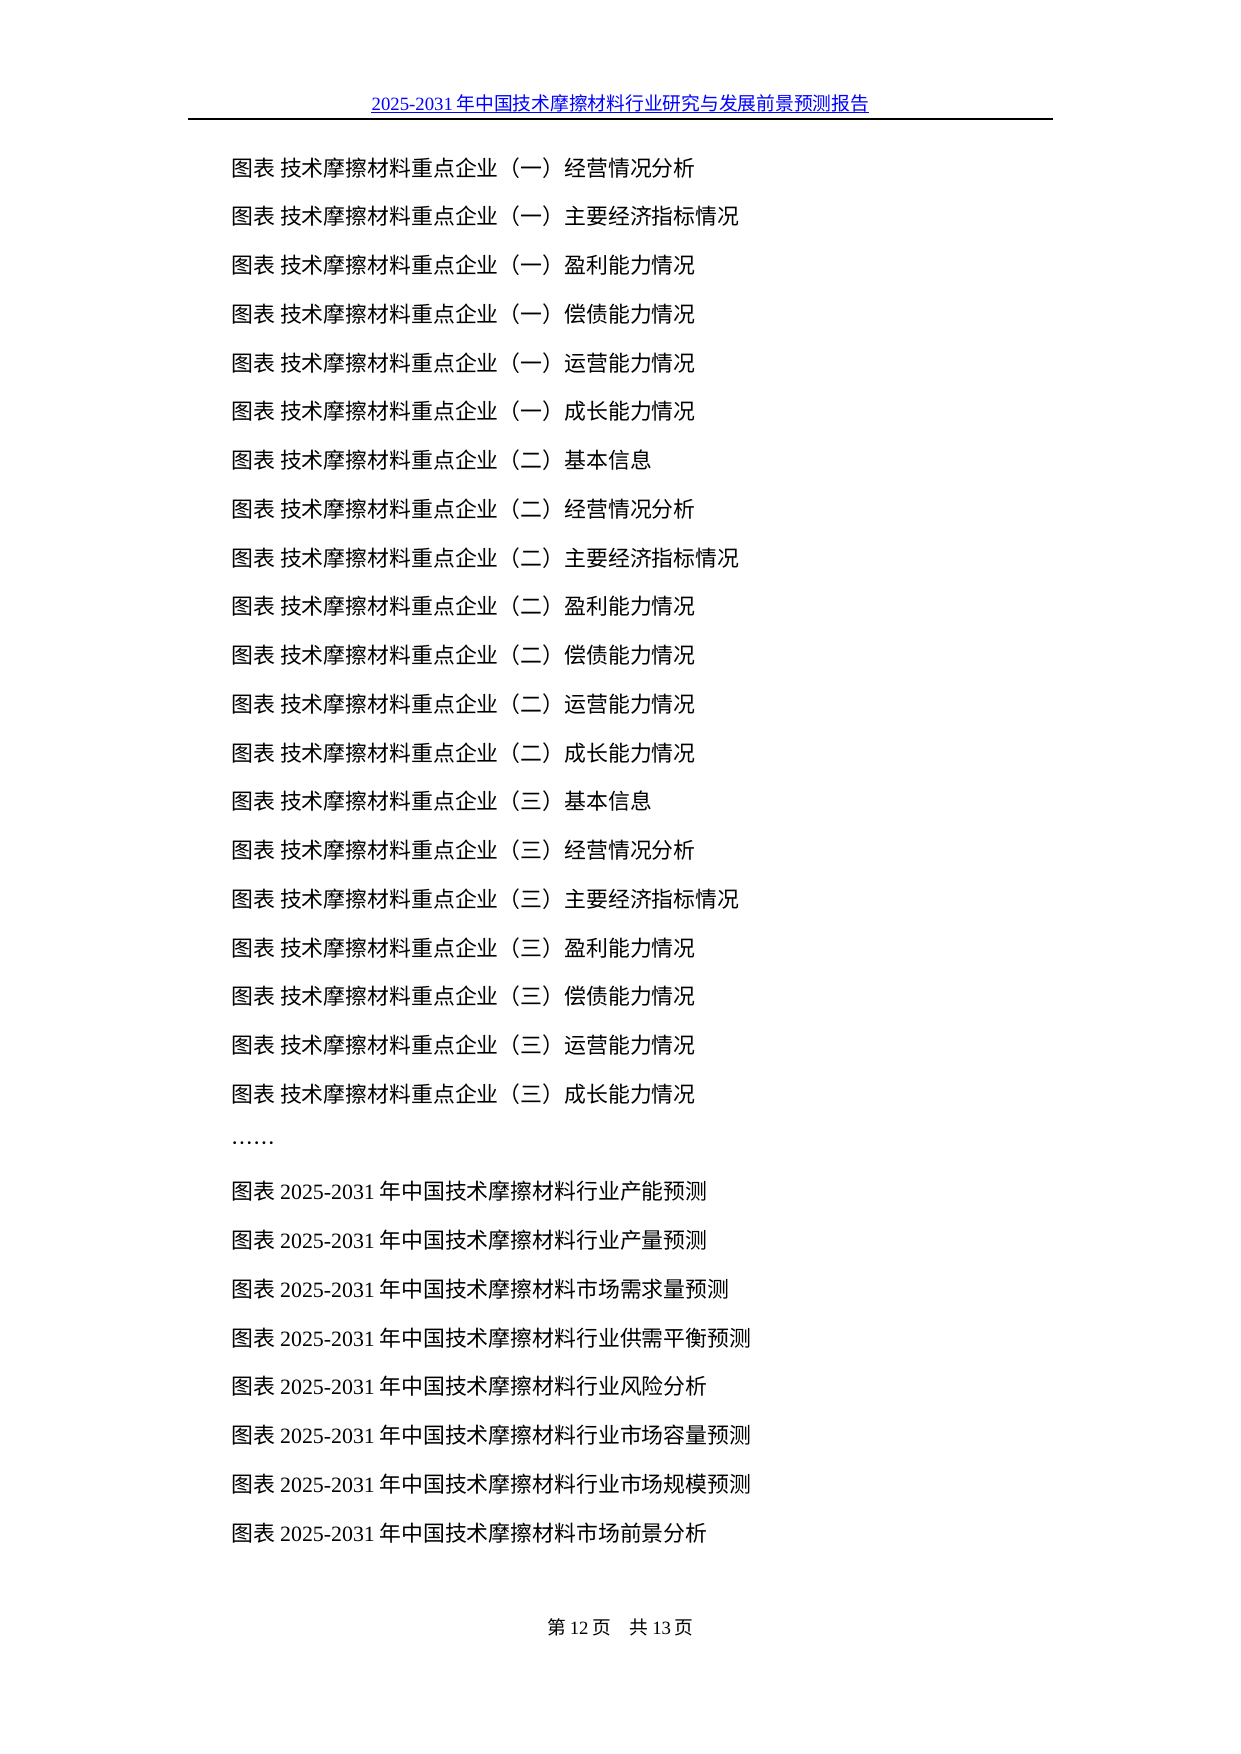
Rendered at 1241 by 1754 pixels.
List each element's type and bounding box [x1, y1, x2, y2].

text [187, 150, 1053, 1548]
